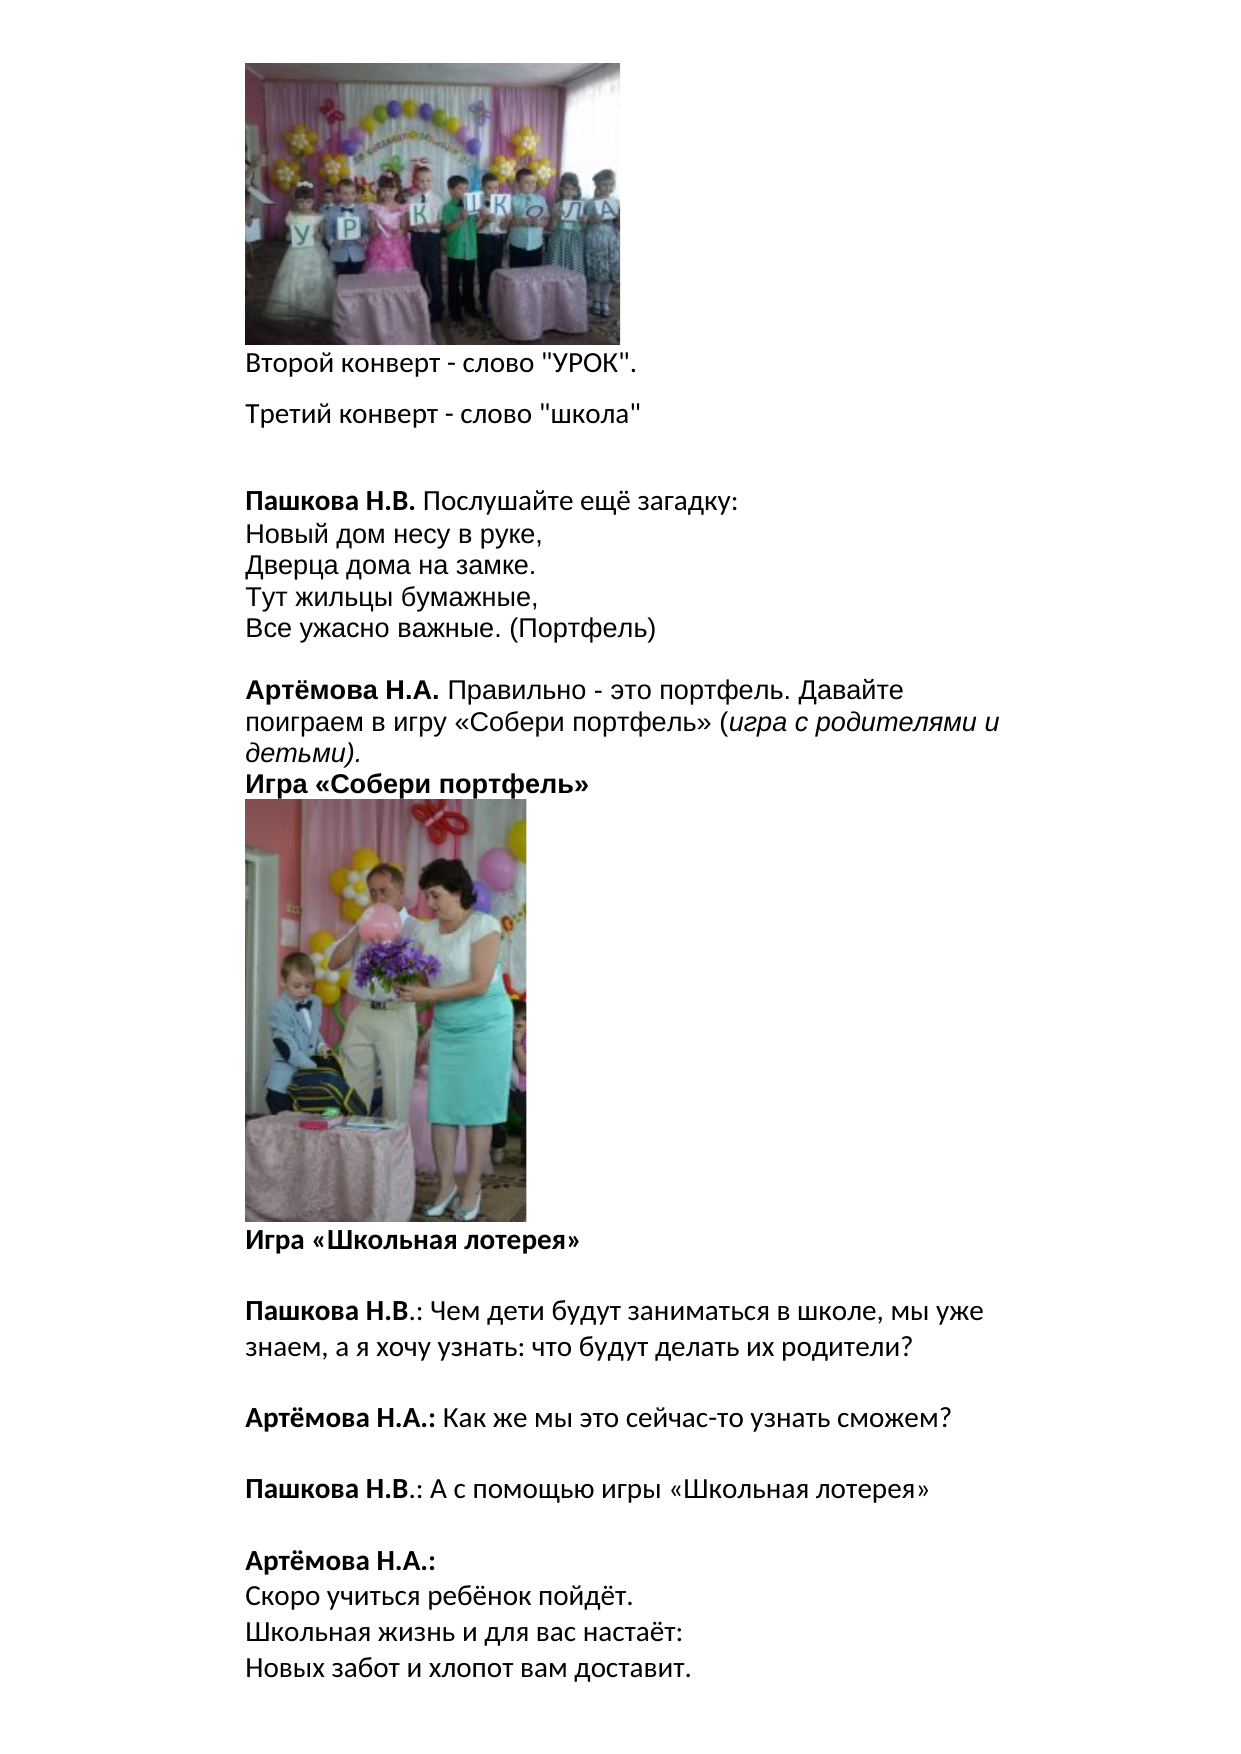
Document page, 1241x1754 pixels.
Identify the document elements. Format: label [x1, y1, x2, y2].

table_cell [183, 44, 1005, 1692]
picture [245, 799, 527, 1222]
picture [245, 63, 621, 345]
